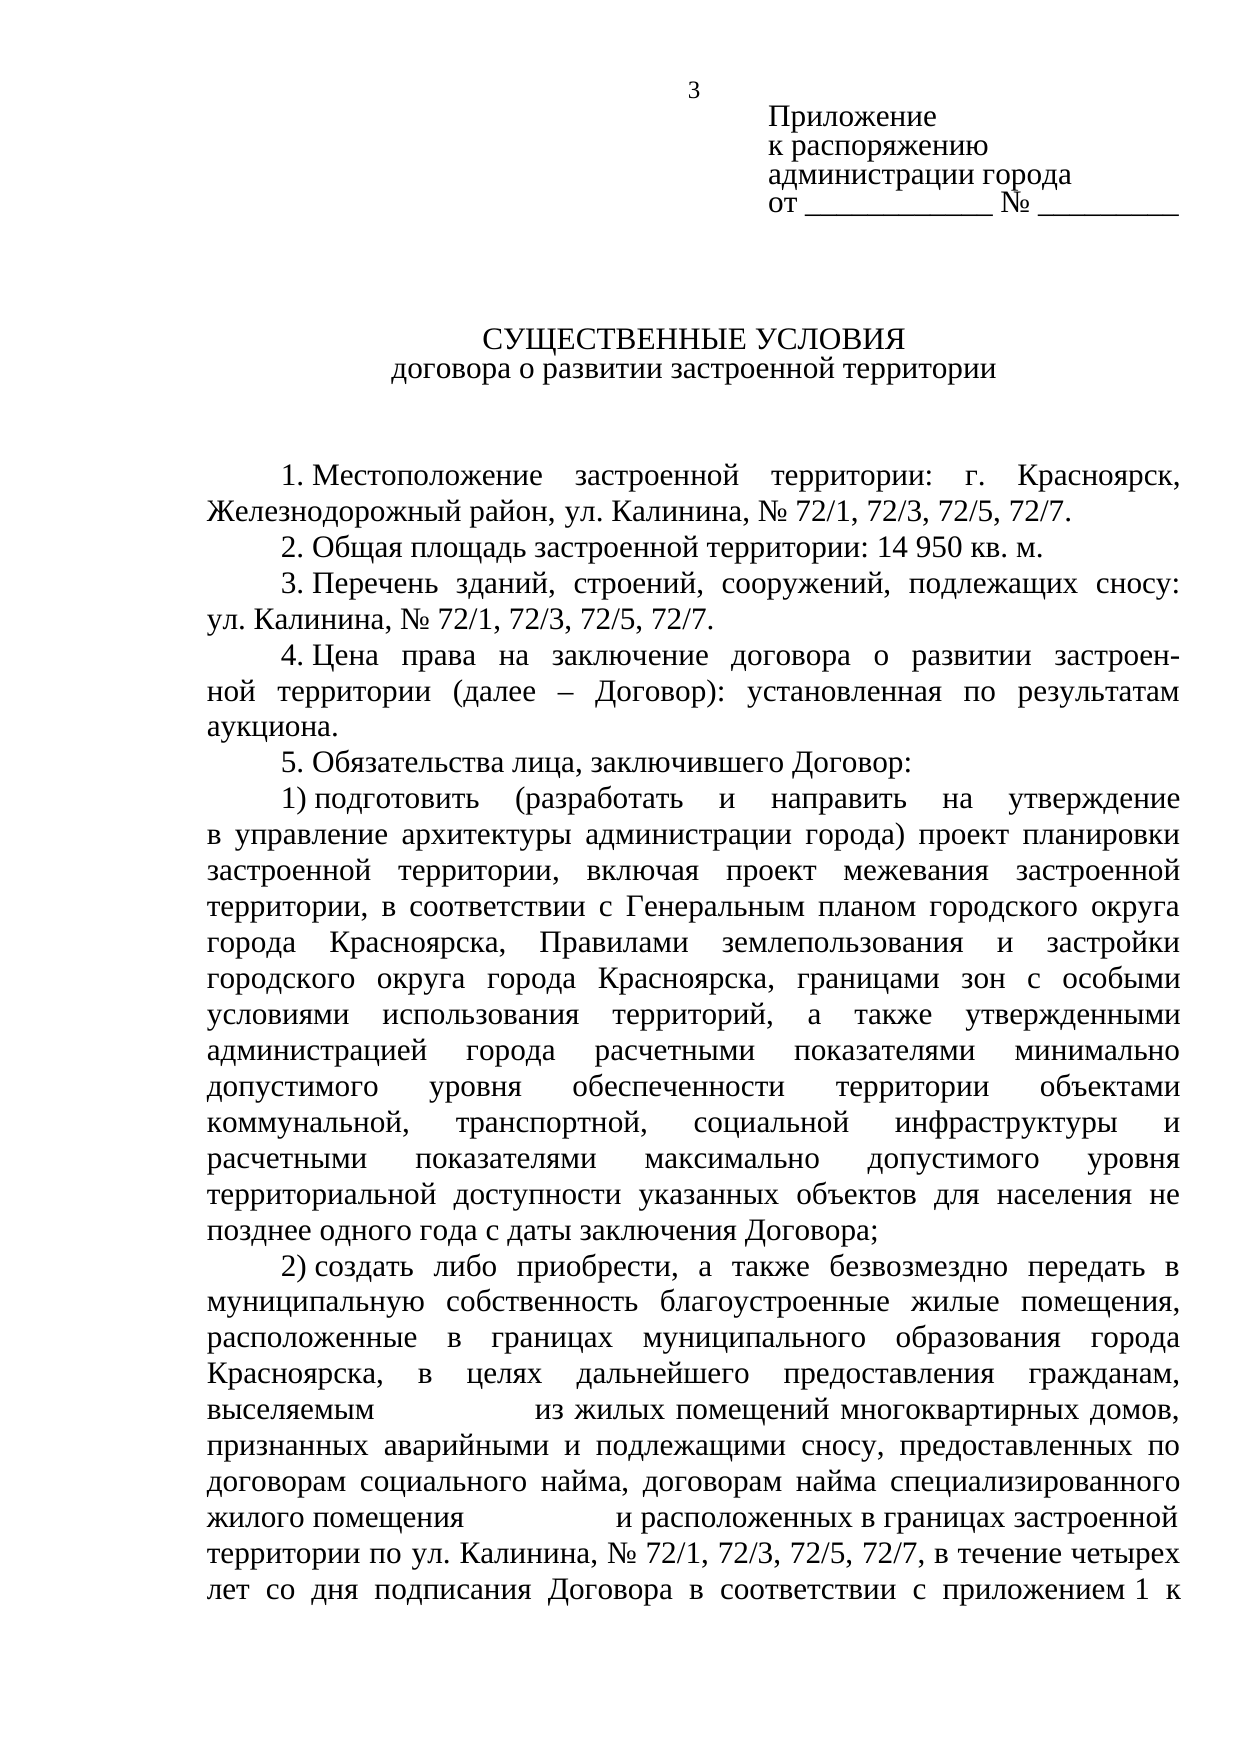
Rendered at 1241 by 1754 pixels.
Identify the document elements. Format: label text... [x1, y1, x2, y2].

text СУЩЕСТВЕННЫЕ УСЛОВИЯ [207, 327, 1181, 355]
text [207, 1247, 1181, 1606]
text 1) подготовить (разработать и направить на утверждение в управление архитектуры администрации города) проект планировки застроенной территории, включая проект межевания застроенной территории, в соответствии с Генеральным планом городского округа города Красноярска, Правилами землепользования и застройки городского округа города Красноярска, границами зон с особыми условиями использования территорий, а также утвержденными администрацией города расчетными показателями минимально допустимого уровня обеспеченности территории объектами коммунальной, транспортной, социальной инфраструктуры и расчетными показателями максимально допустимого уровня территориальной доступности указанных объектов для населения не позднее одного года с даты заключения Договора; [207, 779, 1181, 1247]
text договора о развитии застроенной территории [207, 355, 1181, 384]
text 1. Местоположение застроенной территории: г. Красноярск, Железнодорожный район, ул. Калинина, № 72/1, 72/3, 72/5, 72/7. [207, 456, 1181, 528]
text 5. Обязательства лица, заключившего Договор: [207, 744, 1181, 779]
text к распоряжению [207, 132, 1181, 161]
text 4. Цена права на заключение договора о развитии застроен- ной территории (далее – Договор): установленная по результатам аукциона. [207, 636, 1181, 744]
text 3. Перечень зданий, строений, сооружений, подлежащих сносу: ул. Калинина, № 72/1, 72/3, 72/5, 72/7. [207, 564, 1181, 636]
text администрации города [207, 161, 1181, 190]
text 2. Общая площадь застроенной территории: 14 950 кв. м. [207, 528, 1181, 564]
text Приложение [207, 104, 1181, 132]
text от ____________ № _________ [207, 190, 1181, 219]
